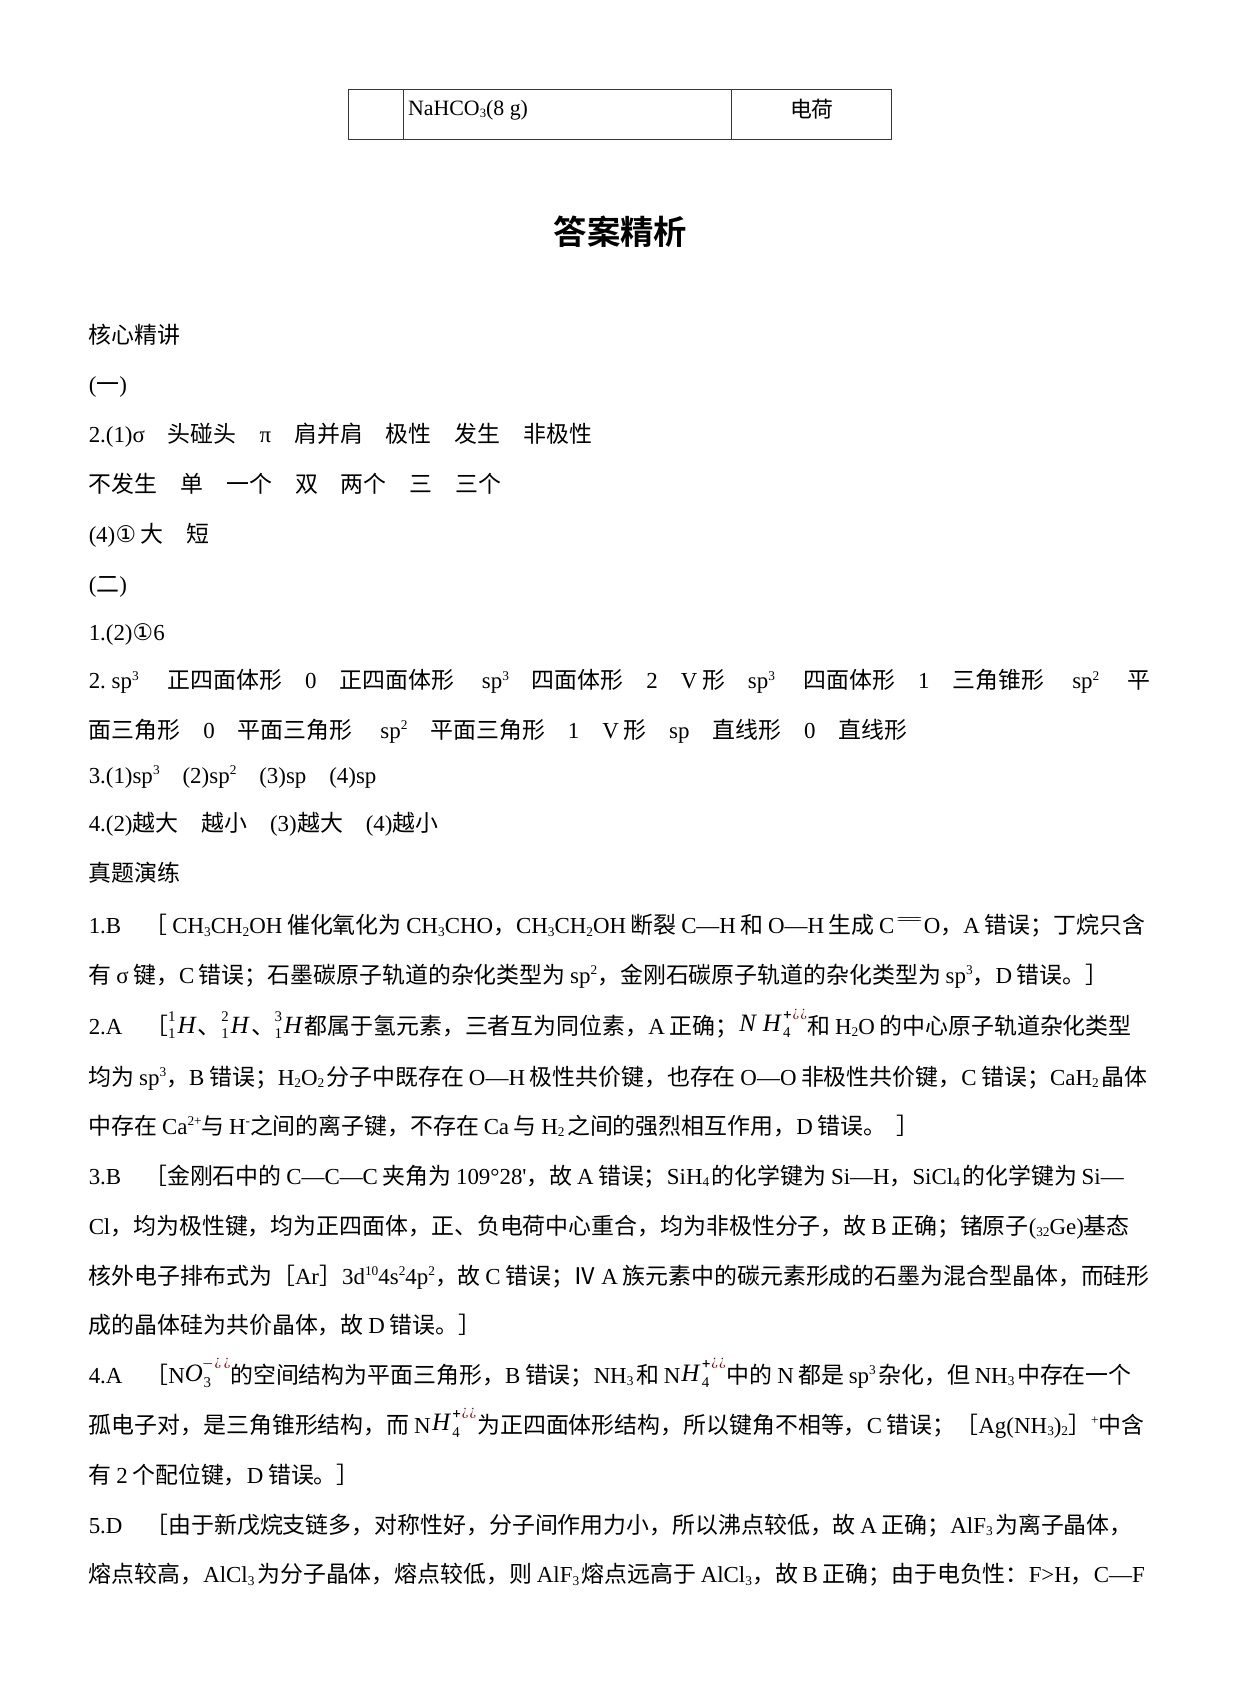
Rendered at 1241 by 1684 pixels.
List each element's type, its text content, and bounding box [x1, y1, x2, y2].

text (4)①大 短 [88, 516, 1152, 549]
text 3.B ［金刚石中的C—C—C夹角为109°28'，故A错误；SiH4的化学键为Si—H，SiCl4的化学键为Si—Cl，均为极性键，均为正四面体，正、负电荷中心重合，均为非极性分子，故B正确；锗原子(32Ge)基态核外电子排布式为［Ar］3d104s24p2，故C错误；ⅣA族元素中的碳元素形成的石墨为混合型晶体，而硅形成的晶体硅为共价晶体，故D错误。］ [88, 1158, 1152, 1341]
table_cell D [349, 90, 403, 139]
text 4.(2)越大 越小 (3)越大 (4)越小 [88, 805, 1152, 838]
text 真题演练 [88, 855, 1152, 888]
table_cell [404, 90, 731, 139]
text (二) [88, 566, 1152, 599]
text (一) [88, 366, 1152, 399]
text 2.(1)σ 头碰头 π 肩并肩 极性 发生 非极性 [88, 416, 1152, 449]
text 2.A ［、、都属于氢元素，三者互为同位素，A正确；和H2O的中心原子轨道杂化类型均为sp3，B错误；H2O2分子中既存在O—H极性共价键，也存在O—O非极性共价键，C错误；CaH2晶体中存在Ca2+与H-之间的离子键，不存在Ca与H2之间的强烈相互作用，D错误。 ］ [88, 1007, 1152, 1141]
text 1.(2)①6 [88, 616, 1152, 647]
text 1.B ［ CH3CH2OH催化氧化为CH3CHO，CH3CH2OH断裂C—H和O—H生成CO，A错误；丁烷只含有σ键，C错误；石墨碳原子轨道的杂化类型为sp2，金刚石碳原子轨道的杂化类型为sp3，D错误。］ [88, 904, 1152, 990]
text 不发生 单 一个 双 两个 三 三个 [88, 466, 1152, 499]
table_cell 阴离子 电荷 [732, 90, 891, 139]
text 2. sp3 正四面体形 0 正四面体形 sp3 四面体形 2 V形 sp3 四面体形 1 三角锥形 sp2 平面三角形 0 平面三角形 sp2 平面三角形 1 V形 sp 直线形 0 直线形 [88, 662, 1152, 745]
text 3.(1)sp3 (2)sp2 (3)sp (4)sp [88, 762, 1152, 788]
text 核心精讲 [88, 317, 1152, 350]
text 4.A ［N的空间结构为平面三角形，B错误；NH3和N中的N都是sp3杂化，但NH3中存在一个孤电子对，是三角锥形结构，而N为正四面体形结构，所以键角不相等，C错误；［Ag(NH3)2］+中含有2个配位键，D错误。］ [88, 1357, 1152, 1490]
subtitle 答案精析 [88, 206, 1152, 254]
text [88, 1507, 1152, 1589]
picture [894, 904, 924, 934]
